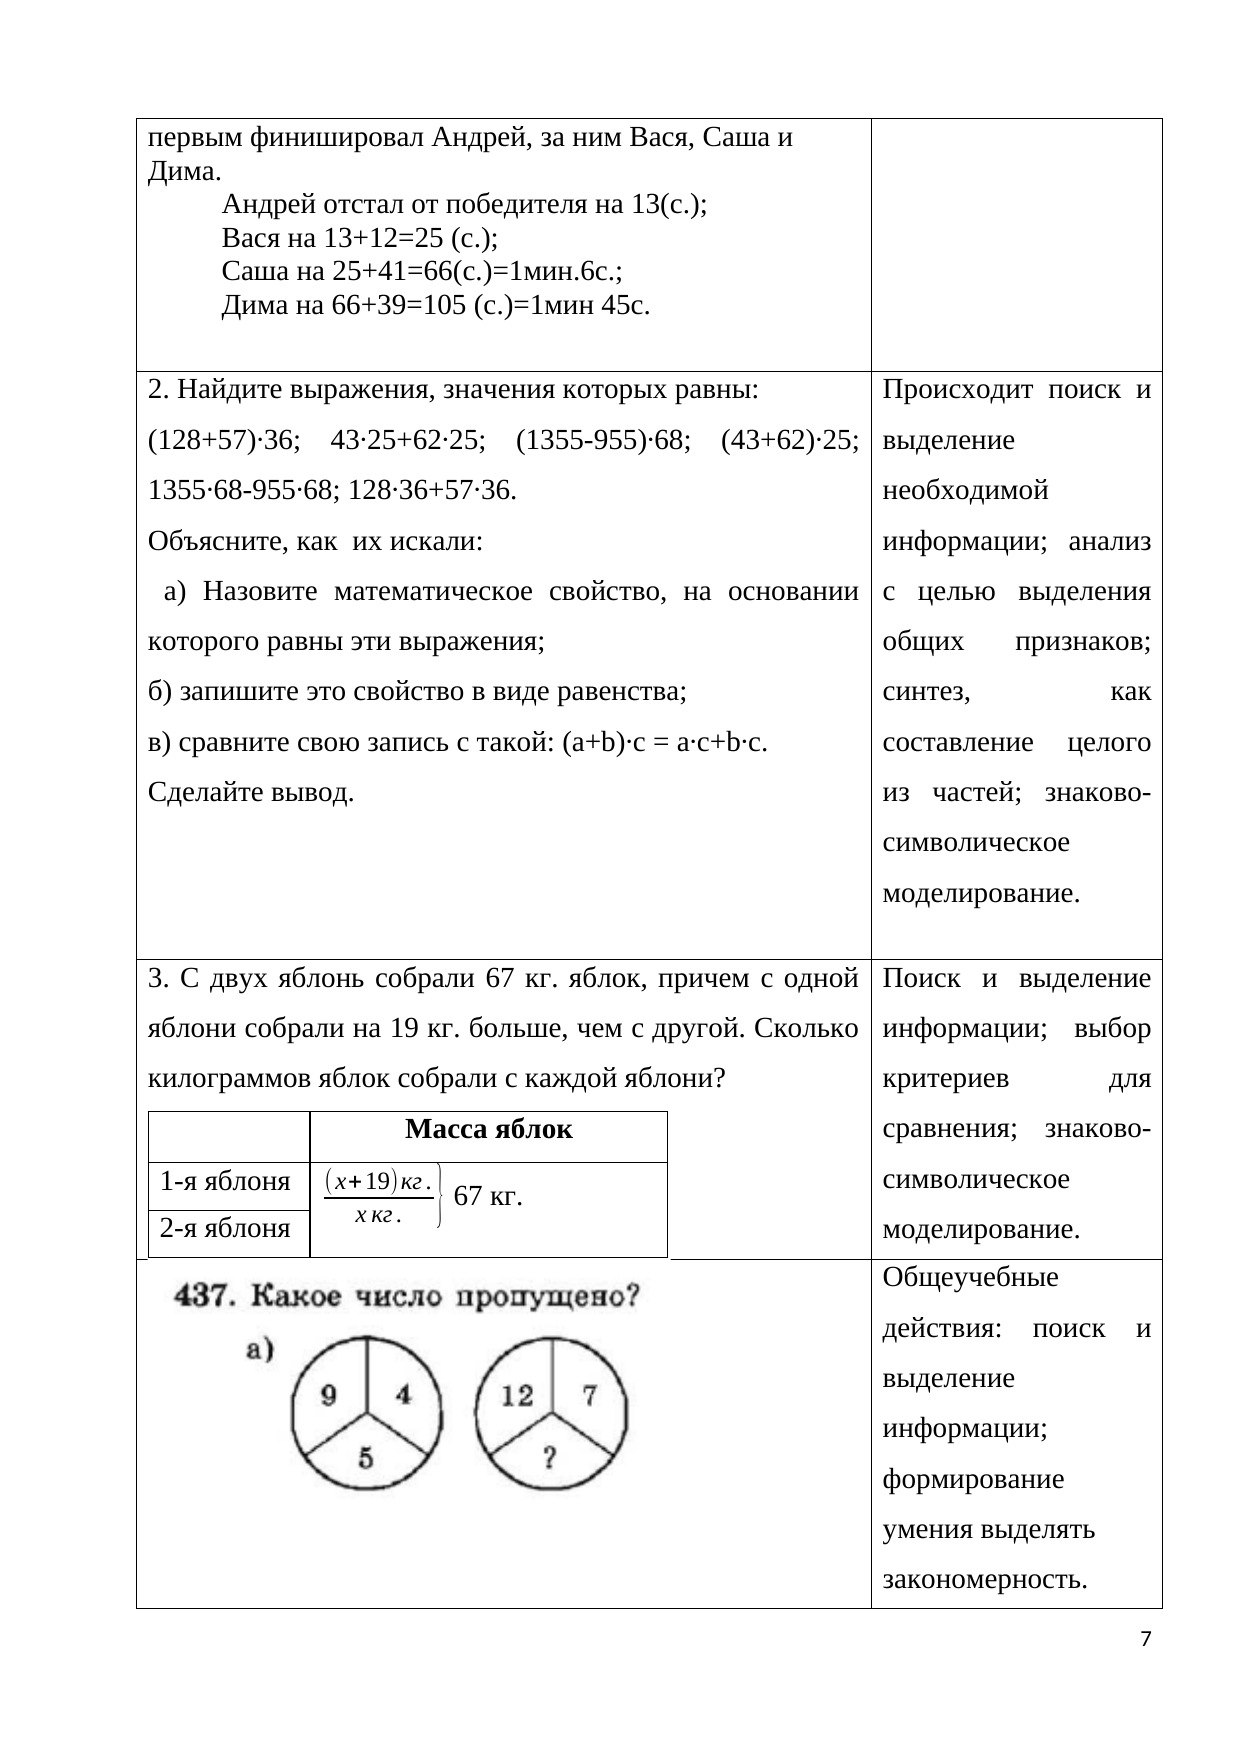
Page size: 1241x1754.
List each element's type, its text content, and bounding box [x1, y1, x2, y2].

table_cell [872, 119, 1162, 371]
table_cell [872, 1260, 1162, 1608]
table_cell [137, 1260, 871, 1608]
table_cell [137, 119, 871, 371]
table_cell 2. Найдите выражения, значения которых равны: (128+57)∙36; 43∙25+62∙25; (1355-955)∙68; (43+62)∙25; 1355∙68-955∙68; 128∙36+57∙36. Объясните, как их искали: а) Назовите математическое свойство, на основании которого равны эти выражения; б) запишите это свойство в виде равенства; в) сравните свою запись с такой: (a+b)∙c = a∙c+b∙c. Сделайте вывод. [137, 372, 871, 959]
table_cell Поиск и выделение информации; выбор критериев для сравнения; знаково-символическое моделирование. [872, 960, 1162, 1258]
table_cell 3. С двух яблонь собрали 67 кг. яблок, причем с одной яблони собрали на 19 кг. больше, чем с другой. Сколько килограммов яблок собрали с каждой яблони? [137, 960, 871, 1258]
table_cell Происходит поиск и выделение необходимой информации; анализ с целью выделения общих признаков; синтез, как составление целого из частей; знаково-символическое моделирование. [872, 372, 1162, 959]
